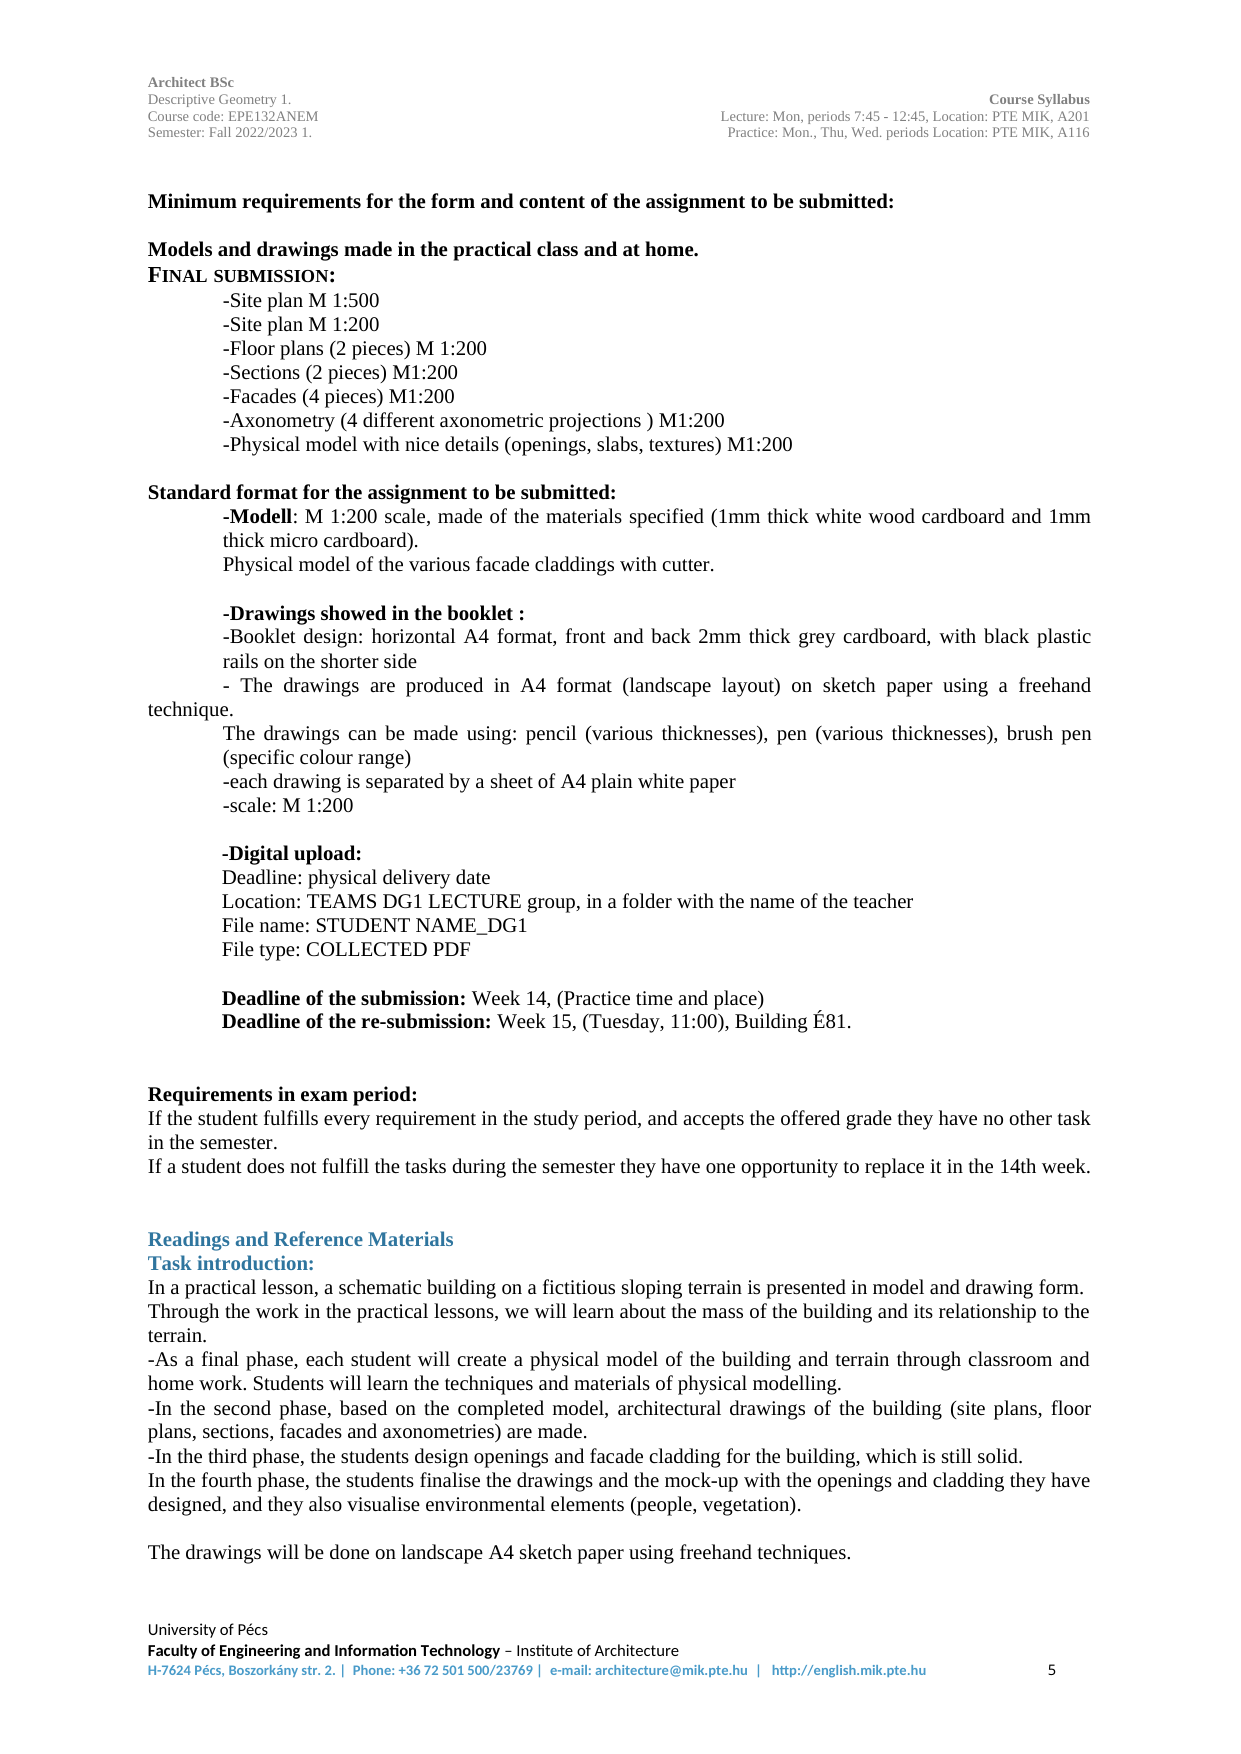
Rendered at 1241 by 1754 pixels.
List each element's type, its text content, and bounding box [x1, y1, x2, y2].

text -Modell: M 1:200 scale, made of the materials specified (1mm thick white wood cardboard and 1mm thick micro cardboard). [223, 504, 1092, 552]
text -In the third phase, the students design openings and facade cladding for the building, which is still solid. [148, 1443, 1092, 1468]
text Requirements in exam period: [148, 1082, 1092, 1106]
text -Physical model with nice details (openings, slabs, textures) M1:200 [148, 432, 1092, 456]
text File name: STUDENT NAME_DG1 [222, 913, 1092, 937]
text -As a final phase, each student will create a physical model of the building and terrain through classroom and home work. Students will learn the techniques and materials of physical modelling. [148, 1347, 1092, 1395]
text The drawings will be done on landscape A4 sketch paper using freehand techniques. [148, 1540, 1092, 1564]
text Through the work in the practical lessons, we will learn about the mass of the building and its relationship to the terrain. [148, 1299, 1092, 1347]
text -each drawing is separated by a sheet of A4 plain white paper [148, 769, 1092, 793]
text -Floor plans (2 pieces) M 1:200 [148, 336, 1092, 360]
text Deadline: physical delivery date [222, 865, 1092, 889]
text Minimum requirements for the form and content of the assignment to be submitted: [148, 189, 1092, 213]
text In a practical lesson, a schematic building on a fictitious sloping terrain is presented in model and drawing form. [148, 1275, 1092, 1299]
text -Site plan M 1:500 [148, 288, 1092, 312]
text If the student fulfills every requirement in the study period, and accepts the offered grade they have no other task in the semester. [148, 1106, 1092, 1154]
text Final submission: [148, 261, 1092, 288]
text Models and drawings made in the practical class and at home. [148, 237, 1092, 261]
text -Site plan M 1:200 [148, 312, 1092, 336]
text Standard format for the assignment to be submitted: [148, 480, 1092, 504]
text Deadline of the re-submission: Week 15, (Tuesday, 11:00), Building É81. [222, 1009, 1092, 1033]
text -scale: M 1:200 [148, 793, 1092, 817]
text Task introduction: [148, 1251, 1092, 1275]
text Location: TEAMS DG1 LECTURE group, in a folder with the name of the teacher [222, 889, 1092, 913]
text -Axonometry (4 different axonometric projections ) M1:200 [148, 408, 1092, 432]
text -Drawings showed in the booklet : [148, 600, 1092, 624]
text File type: COLLECTED PDF [222, 937, 1092, 961]
text -Facades (4 pieces) M1:200 [148, 384, 1092, 408]
text -Digital upload: [222, 841, 1092, 865]
text -In the second phase, based on the completed model, architectural drawings of the building (site plans, floor plans, sections, facades and axonometries) are made. [148, 1395, 1092, 1443]
text Deadline of the submission: Week 14, (Practice time and place) [222, 985, 1092, 1009]
text In the fourth phase, the students finalise the drawings and the mock-up with the openings and cladding they have designed, and they also visualise environmental elements (people, vegetation). [148, 1468, 1092, 1516]
text Physical model of the various facade claddings with cutter. [148, 552, 1092, 576]
subtitle Readings and Reference Materials [148, 1227, 1092, 1251]
text - The drawings are produced in A4 format (landscape layout) on sketch paper using a freehand technique. [148, 673, 1092, 721]
text The drawings can be made using: pencil (various thicknesses), pen (various thicknesses), brush pen (specific colour range) [223, 721, 1092, 769]
text -Sections (2 pieces) M1:200 [148, 360, 1092, 384]
text -Booklet design: horizontal A4 format, front and back 2mm thick grey cardboard, with black plastic rails on the shorter side [223, 624, 1092, 673]
text If a student does not fulfill the tasks during the semester they have one opportunity to replace it in the 14th week. [148, 1154, 1092, 1178]
